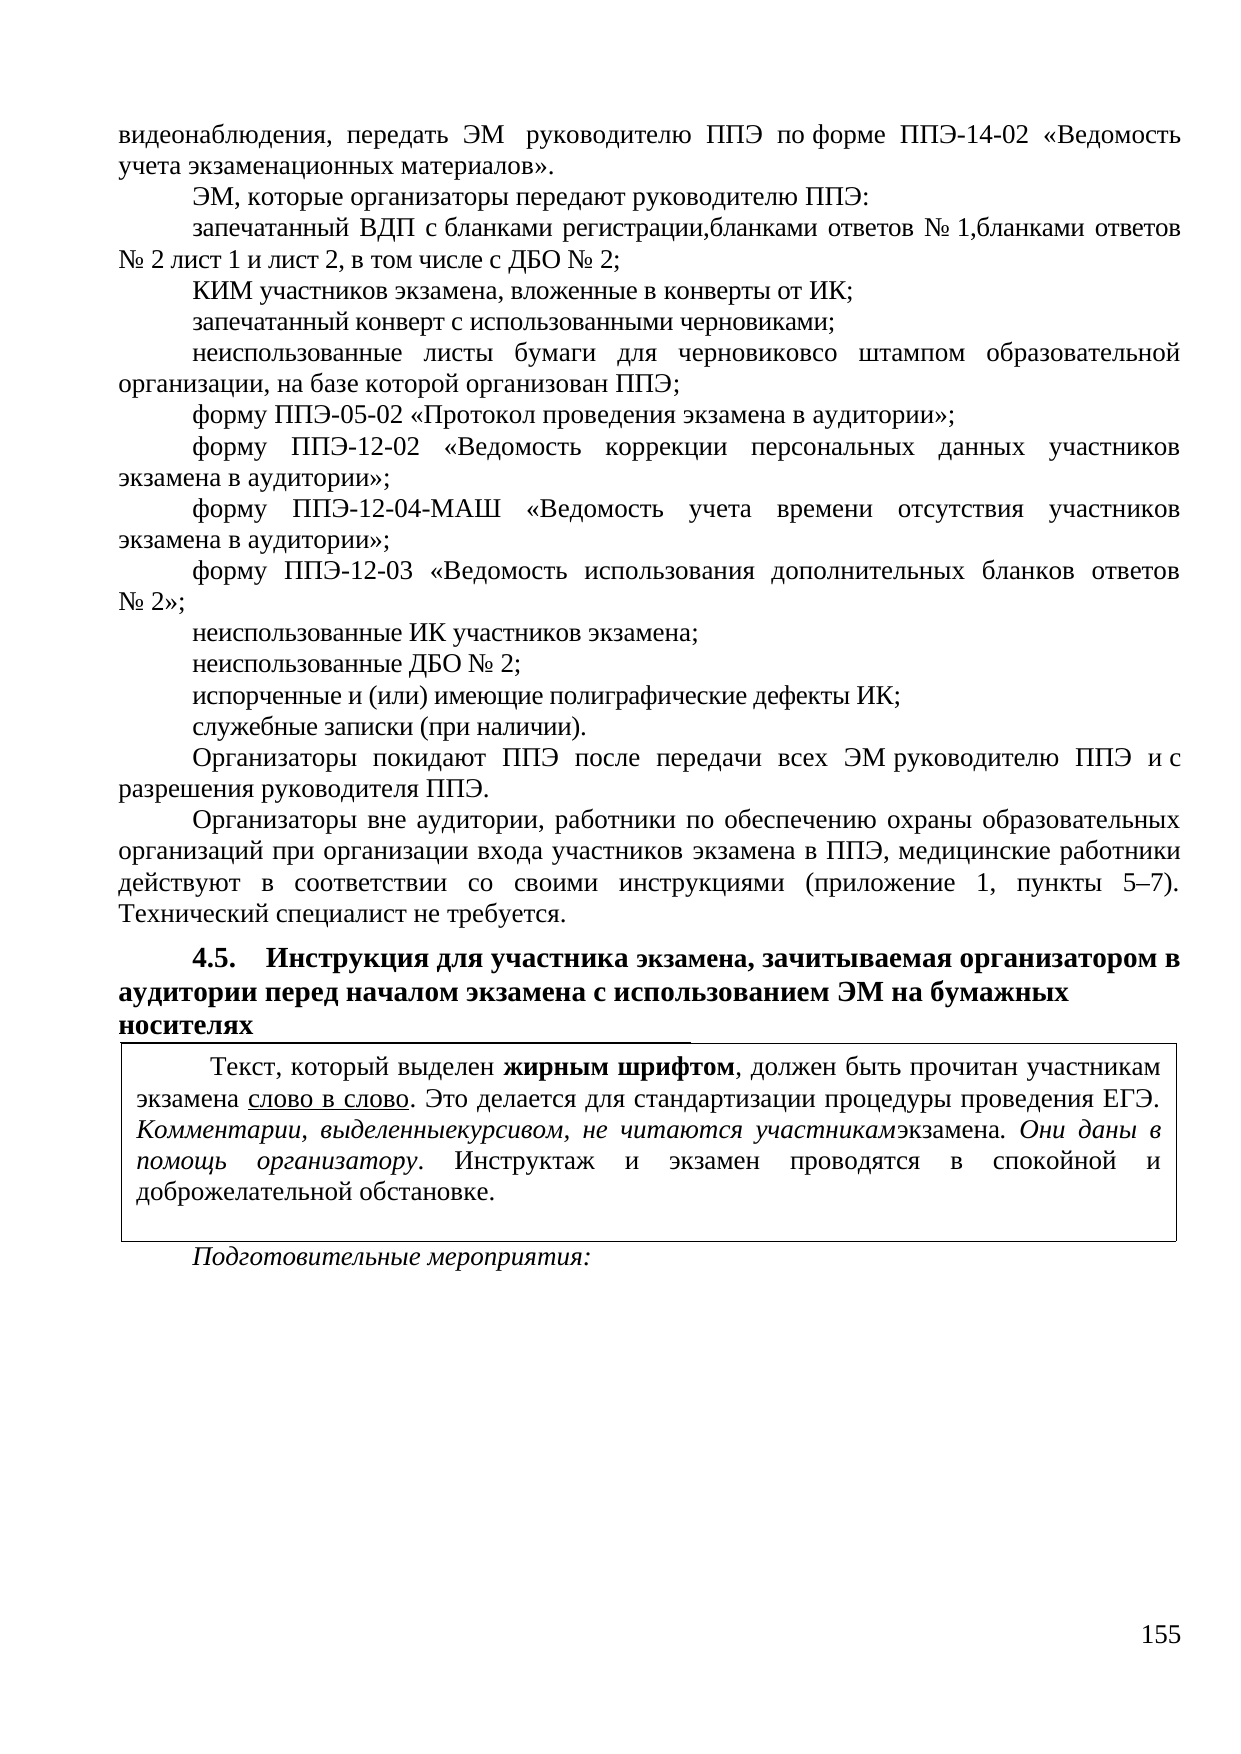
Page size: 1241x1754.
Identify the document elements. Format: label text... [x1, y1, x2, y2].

text КИМ участников экзамена, вложенные в конверты от ИК; [118, 274, 1181, 305]
text ЭМ, которые организаторы передают руководителю ППЭ: [118, 180, 1181, 212]
text форму ППЭ-12-04-МАШ «Ведомость учета времени отсутствия участников экзамена в аудитории»; [118, 492, 1181, 554]
text Организаторы покидают ППЭ после передачи всех ЭМ руководителю ППЭ и с разрешения руководителя ППЭ. [118, 741, 1181, 803]
text Подготовительные мероприятия: [118, 1240, 1181, 1272]
text запечатанный ВДП с бланками регистрации,бланками ответов № 1,бланками ответов № 2 лист 1 и лист 2, в том числе с ДБО № 2; [118, 212, 1181, 274]
text неиспользованные листы бумаги для черновиковсо штампом образовательной организации, на базе которой организован ППЭ; [118, 336, 1181, 398]
text неиспользованные ИК участников экзамена; [118, 616, 1181, 648]
text неиспользованные ДБО № 2; [118, 648, 1181, 679]
text запечатанный конверт с использованными черновиками; [118, 305, 1181, 336]
text Организаторы вне аудитории, работники по обеспечению охраны образовательных организаций при организации входа участников экзамена в ППЭ, медицинские работники действуют в соответствии со своими инструкциями (приложение 1, пункты 5–7). Технический специалист не требуется. [118, 803, 1181, 928]
text Инструкция для участника экзамена, зачитываемая организатором в аудитории перед началом экзамена с использованием ЭМ на бумажных носителях [118, 940, 1181, 1041]
text форму ППЭ-12-02 «Ведомость коррекции персональных данных участников экзамена в аудитории»; [118, 429, 1181, 492]
text форму ППЭ-05-02 «Протокол проведения экзамена в аудитории»; [118, 398, 1181, 429]
text форму ППЭ-12-03 «Ведомость использования дополнительных бланков ответов № 2»; [118, 554, 1181, 616]
text служебные записки (при наличии). [118, 710, 1181, 741]
text испорченные и (или) имеющие полиграфические дефекты ИК; [118, 679, 1181, 710]
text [118, 118, 1181, 180]
